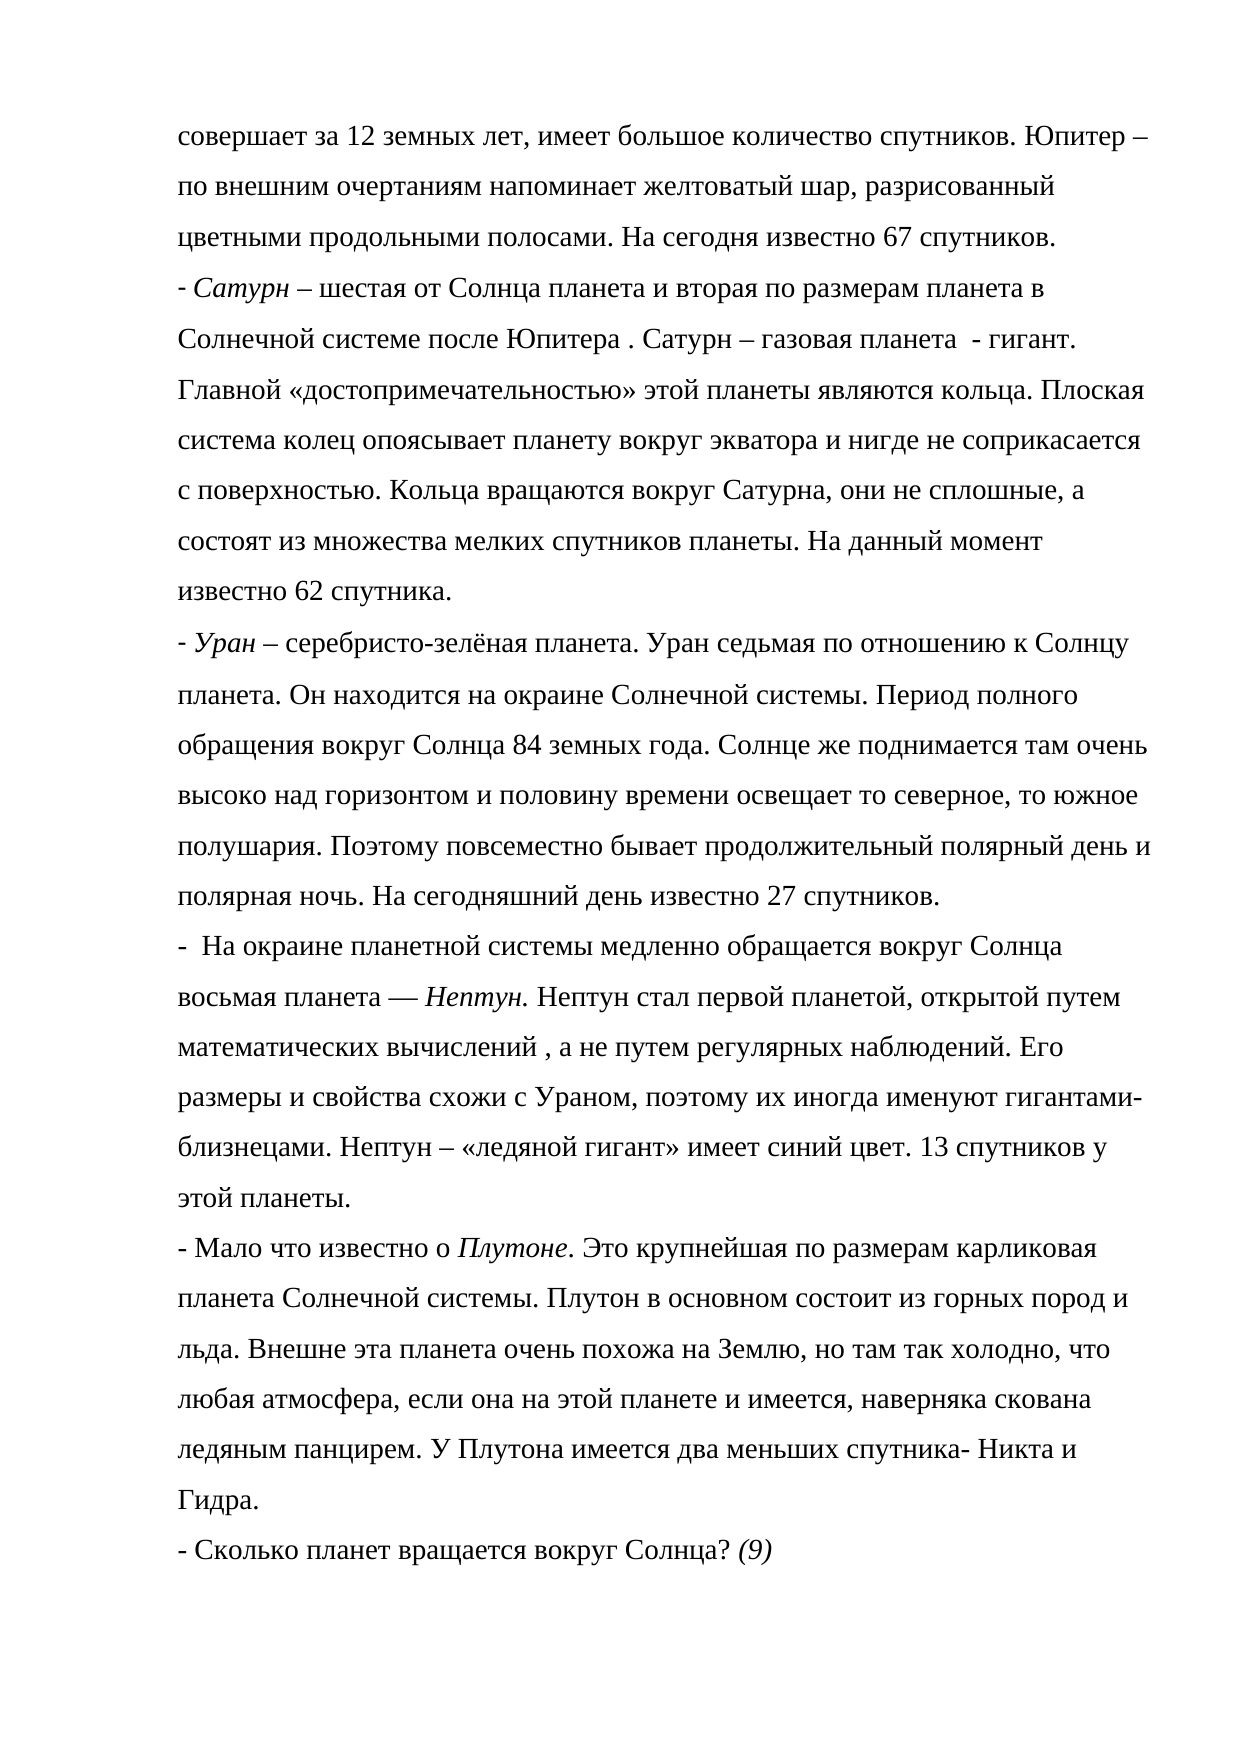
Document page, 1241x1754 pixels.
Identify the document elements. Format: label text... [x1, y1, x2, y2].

text - Сатурн – шестая от Солнца планета и вторая по размерам планета в Солнечной системе после Юпитера . Сатурн – газовая планета - гигант. Главной «достопримечательностью» этой планеты являются кольца. Плоская система колец опоясывает планету вокруг экватора и нигде не соприкасается с поверхностью. Кольца вращаются вокруг Сатурна, они не сплошные, а состоят из множества мелких спутников планеты. На данный момент известно 62 спутника. - Уран – серебристо-зелёная планета. Уран седьмая по отношению к Солнцу планета. Он находится на окраине Солнечной системы. Период полного обращения вокруг Солнца 84 земных года. Солнце же поднимается там очень высоко над горизонтом и половину времени освещает то северное, то южное полушария. Поэтому повсеместно бывает продолжительный полярный день и полярная ночь. На сегодняшний день известно 27 спутников. [177, 269, 1152, 912]
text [177, 118, 1152, 252]
text - Мало что известно о Плутоне. Это крупнейшая по размерам карликовая планета Солнечной системы. Плутон в основном состоит из горных пород и льда. Внешне эта планета очень похожа на Землю, но там так холодно, что любая атмосфера, если она на этой планете и имеется, наверняка скована ледяным панцирем. У Плутона имеется два меньших спутника- Никта и Гидра. [177, 1230, 1152, 1515]
text - Сколько планет вращается вокруг Солнца? (9) [177, 1532, 1152, 1566]
text - На окраине планетной системы медленно обращается вокруг Солнца восьмая планета — Нептун. Нептун стал первой планетой, открытой путем математических вычислений , а не путем регулярных наблюдений. Его размеры и свойства схожи с Ураном, поэтому их иногда именуют гигантами-близнецами. Нептун – «ледяной гигант» имеет синий цвет. 13 спутников у этой планеты. [177, 928, 1152, 1213]
